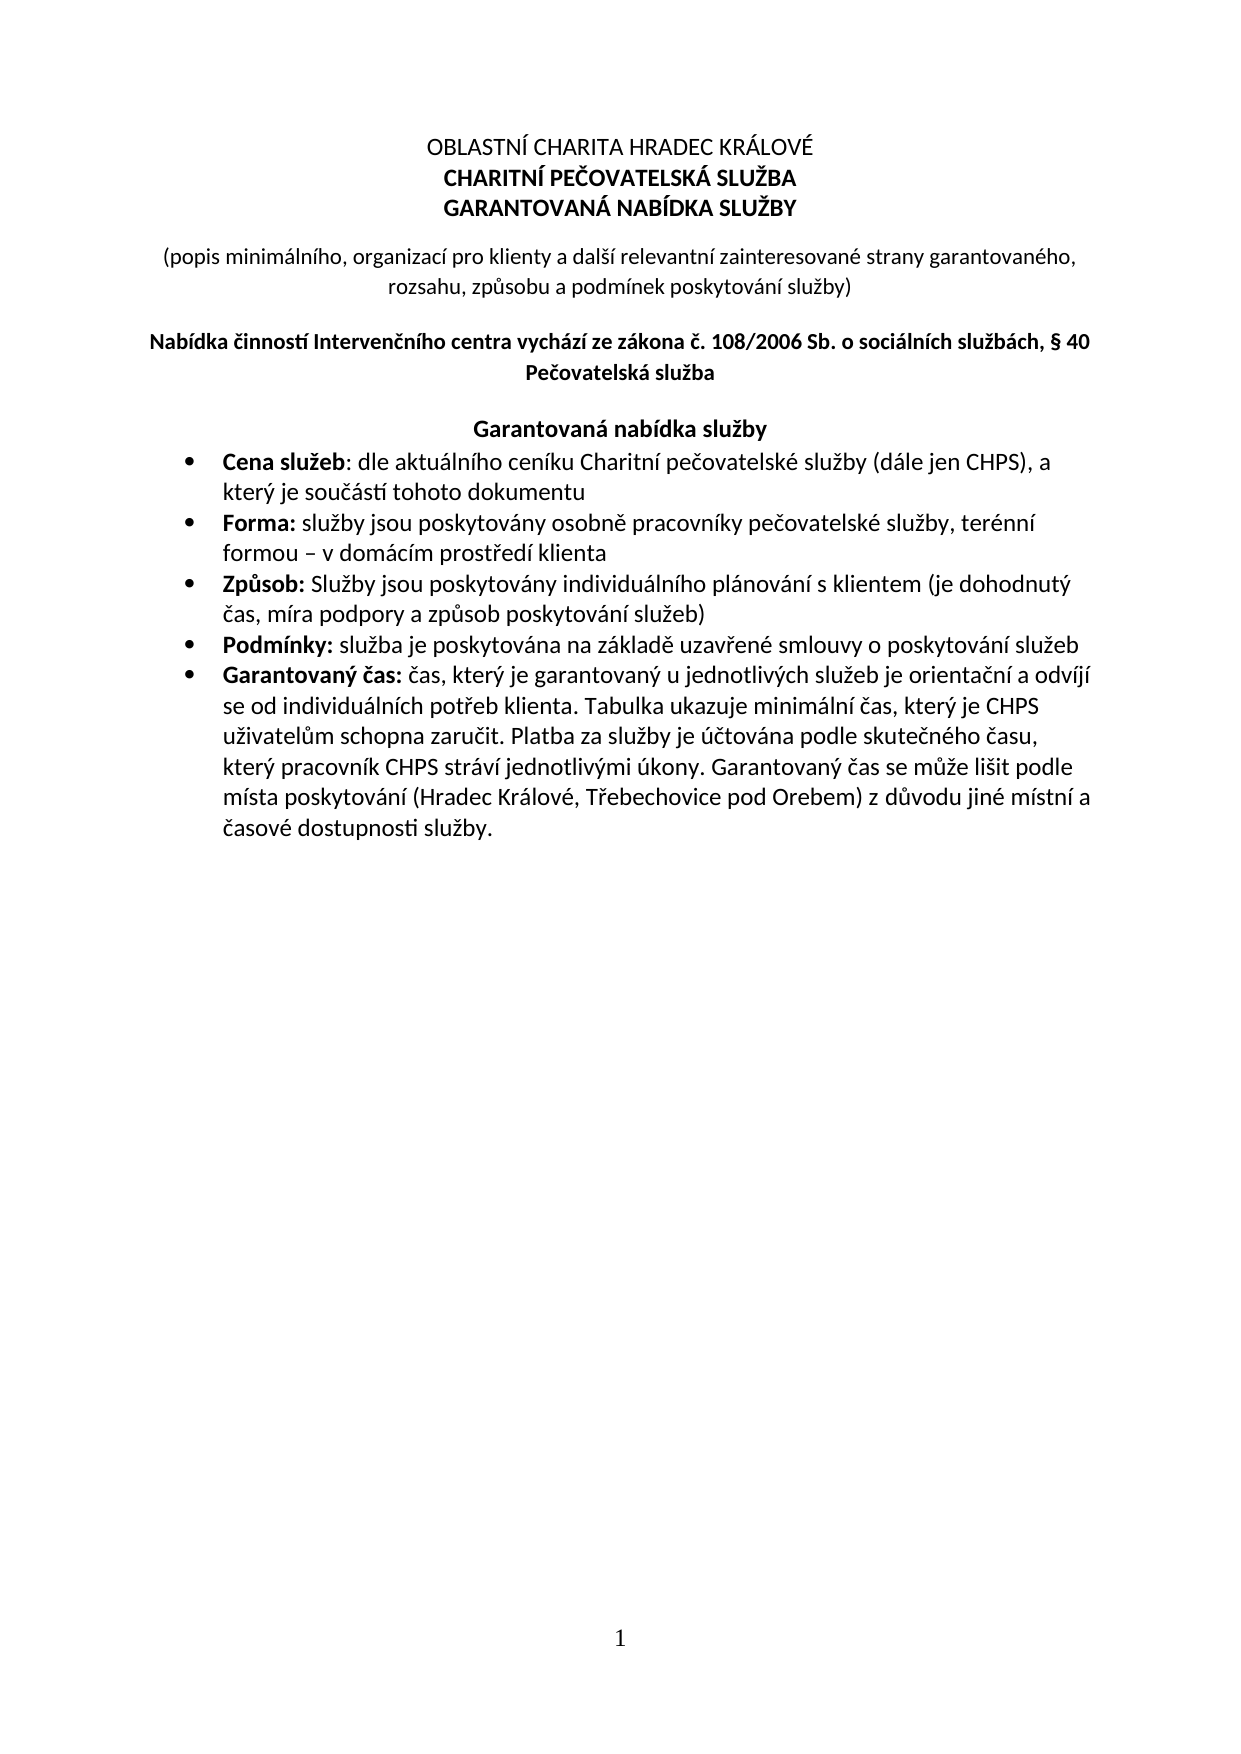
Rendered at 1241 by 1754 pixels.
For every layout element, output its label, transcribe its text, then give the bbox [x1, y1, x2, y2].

text OBLASTNÍ CHARITA HRADEC KRÁLOVÉ [148, 131, 1092, 162]
text CHARITNÍ PEČOVATELSKÁ SLUŽBA [148, 162, 1092, 192]
list Forma: služby jsou poskytovány osobně pracovníky pečovatelské služby, terénní formou – v domácím prostředí klienta [185, 507, 1092, 568]
list Podmínky: služba je poskytována na základě uzavřené smlouvy o poskytování služeb [185, 629, 1092, 659]
list Způsob: Služby jsou poskytovány individuálního plánování s klientem (je dohodnutý čas, míra podpory a způsob poskytování služeb) [185, 568, 1092, 629]
subtitle Nabídka činností Intervenčního centra vychází ze zákona č. 108/2006 Sb. o sociálních službách, § 40 Pečovatelská služba [148, 327, 1092, 386]
list Garantovaný čas: čas, který je garantovaný u jednotlivých služeb je orientační a odvíjí se od individuálních potřeb klienta. Tabulka ukazuje minimální čas, který je CHPS uživatelům schopna zaručit. Platba za služby je účtována podle skutečného času, který pracovník CHPS stráví jednotlivými úkony. Garantovaný čas se může lišit podle místa poskytování (Hradec Králové, Třebechovice pod Orebem) z důvodu jiné místní a časové dostupnosti služby. [185, 659, 1092, 842]
text (popis minimálního, organizací pro klienty a další relevantní zainteresované strany garantovaného, rozsahu, způsobu a podmínek poskytování služby) [148, 242, 1092, 300]
subtitle Garantovaná nabídka služby [148, 413, 1092, 443]
list Cena služeb: dle aktuálního ceníku Charitní pečovatelské služby (dále jen CHPS), a který je součástí tohoto dokumentu [185, 446, 1092, 507]
text GARANTOVANÁ NABÍDKA SLUŽBY [148, 192, 1092, 223]
